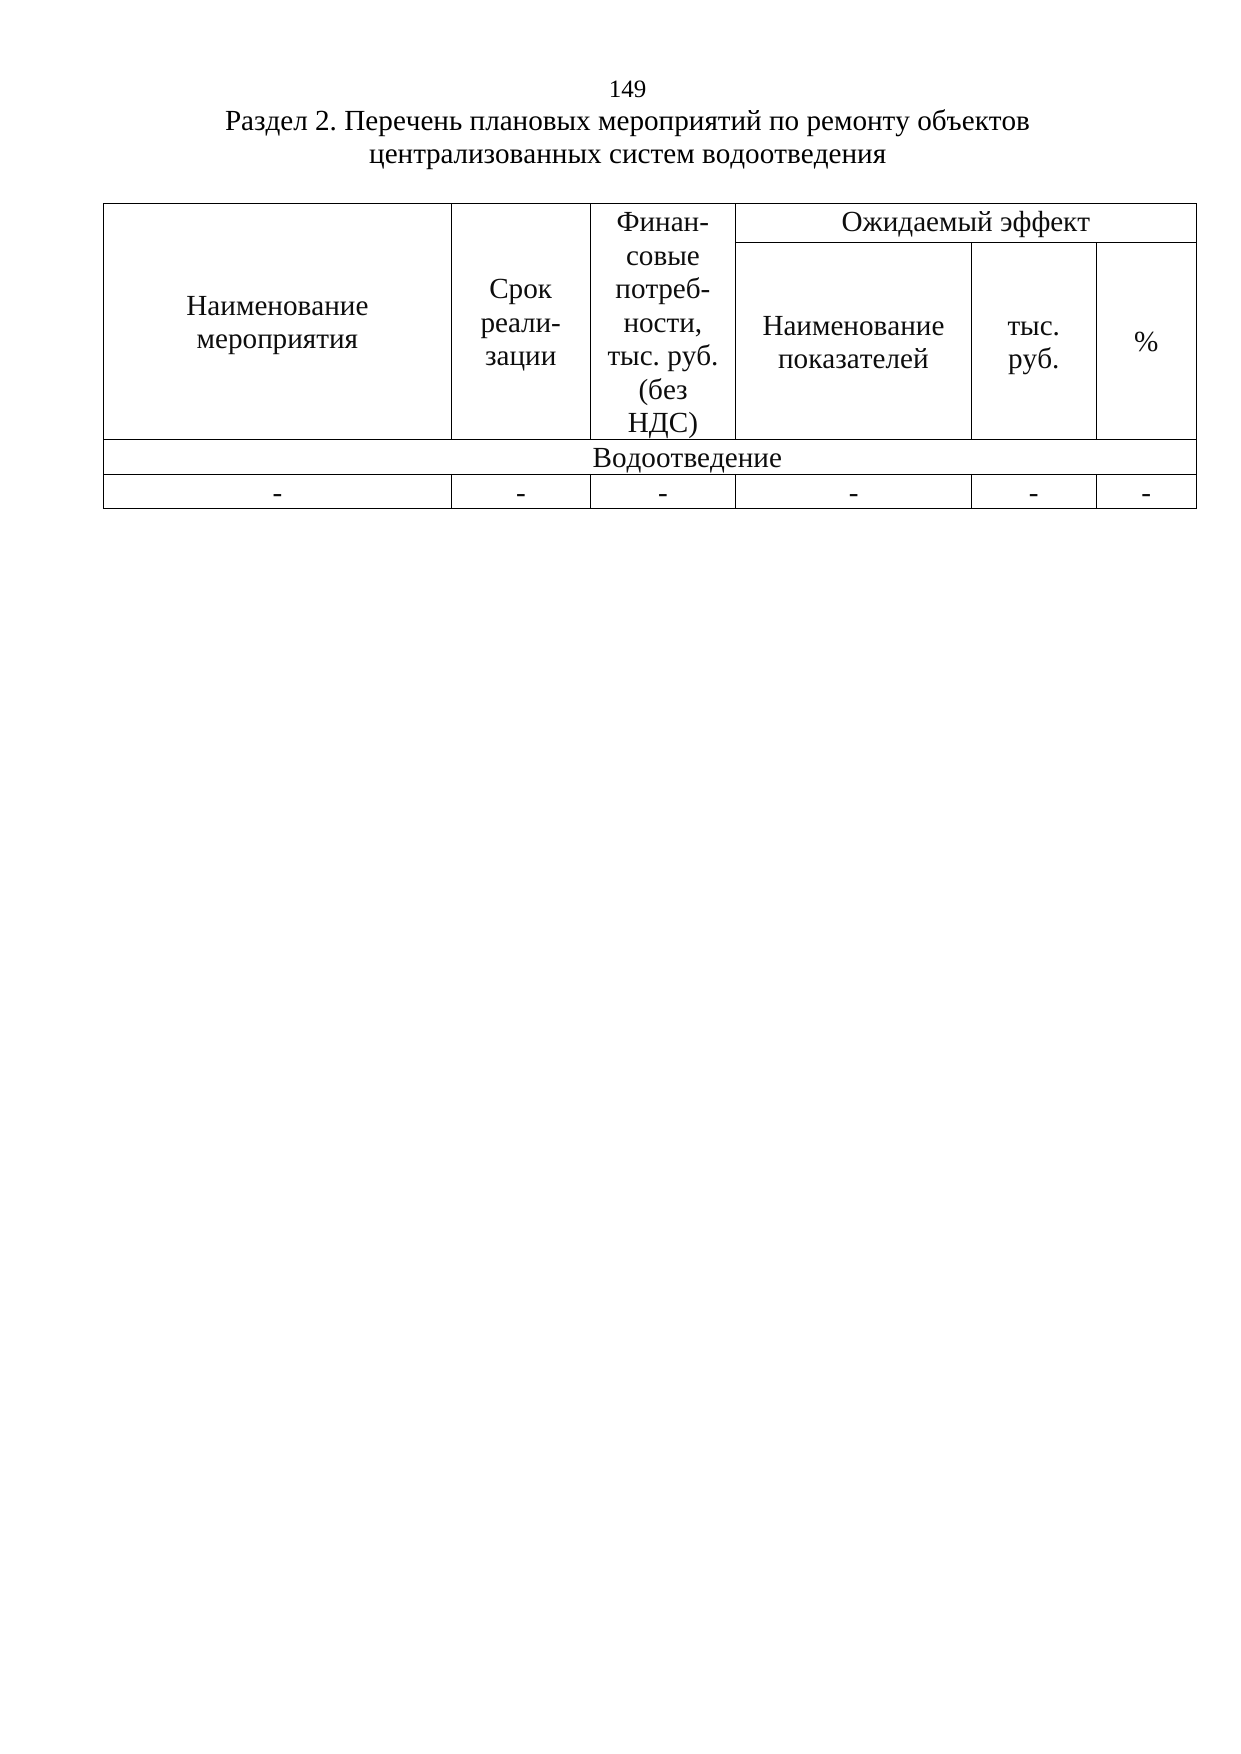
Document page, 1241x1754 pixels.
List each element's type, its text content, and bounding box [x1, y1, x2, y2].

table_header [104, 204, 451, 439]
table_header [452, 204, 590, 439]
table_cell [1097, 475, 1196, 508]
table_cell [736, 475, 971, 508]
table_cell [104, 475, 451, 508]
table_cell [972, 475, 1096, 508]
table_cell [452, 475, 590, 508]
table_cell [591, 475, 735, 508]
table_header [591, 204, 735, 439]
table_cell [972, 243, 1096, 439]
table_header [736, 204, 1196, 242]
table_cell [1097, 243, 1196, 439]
text Раздел 2. Перечень плановых мероприятий по ремонту объектов централизованных систем водоотведения [162, 103, 1092, 170]
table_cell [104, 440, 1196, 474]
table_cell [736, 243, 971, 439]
